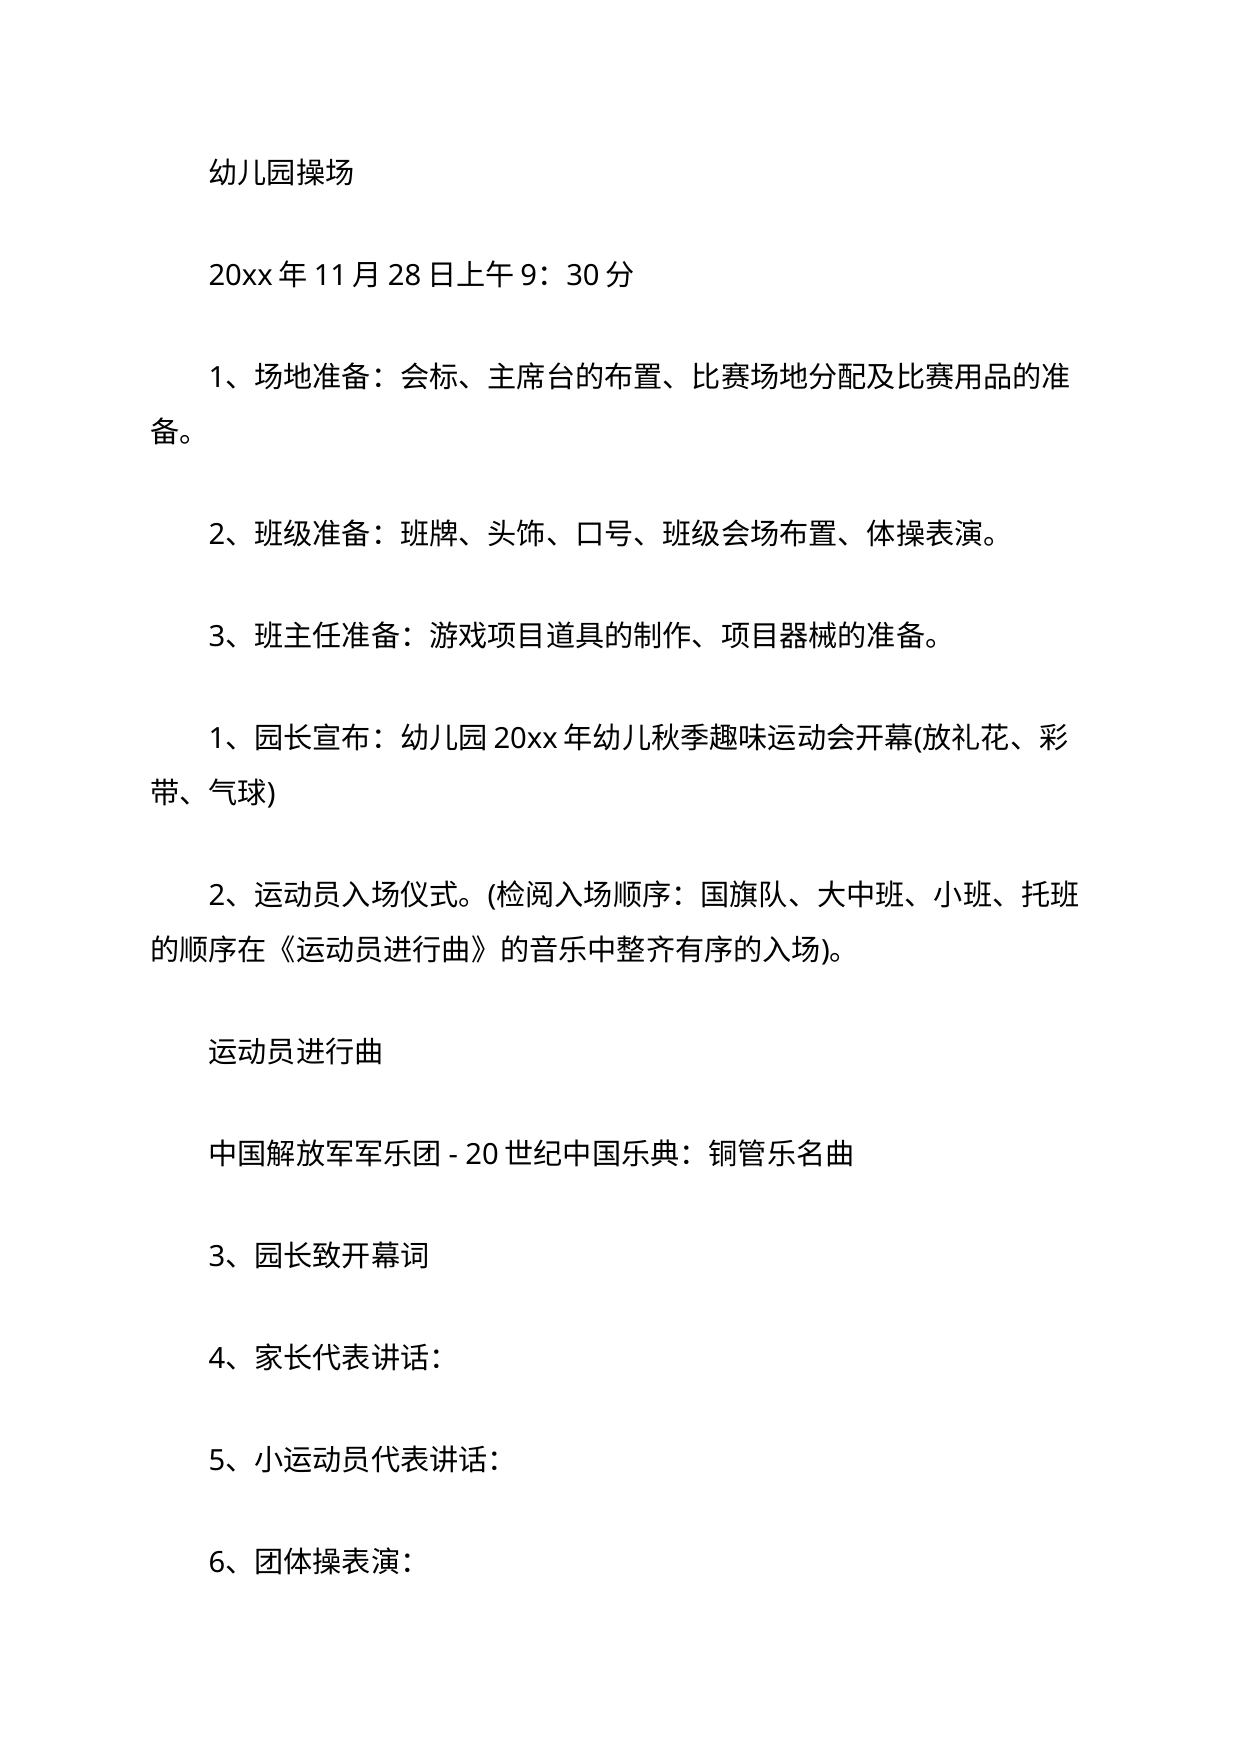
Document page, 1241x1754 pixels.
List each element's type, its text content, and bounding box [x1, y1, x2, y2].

text 2、班级准备：班牌、头饰、口号、班级会场布置、体操表演。 [150, 511, 1090, 553]
text 5、小运动员代表讲话： [150, 1436, 1090, 1478]
text 运动员进行曲 [150, 1028, 1090, 1071]
text 3、园长致开幕词 [150, 1232, 1090, 1274]
text 1、园长宣布：幼儿园20xx年幼儿秋季趣味运动会开幕(放礼花、彩带、气球) [150, 714, 1090, 812]
text 3、班主任准备：游戏项目道具的制作、项目器械的准备。 [150, 612, 1090, 655]
text 2、运动员入场仪式。(检阅入场顺序：国旗队、大中班、小班、托班的顺序在《运动员进行曲》的音乐中整齐有序的入场)。 [150, 871, 1090, 969]
text 4、家长代表讲话： [150, 1334, 1090, 1377]
text 6、团体操表演： [150, 1538, 1090, 1581]
text 幼儿园操场 [150, 150, 1090, 192]
text 中国解放军军乐团 - 20世纪中国乐典：铜管乐名曲 [150, 1130, 1090, 1173]
text 20xx年11月28日上午9：30分 [150, 252, 1090, 294]
text 1、场地准备：会标、主席台的布置、比赛场地分配及比赛用品的准备。 [150, 354, 1090, 451]
